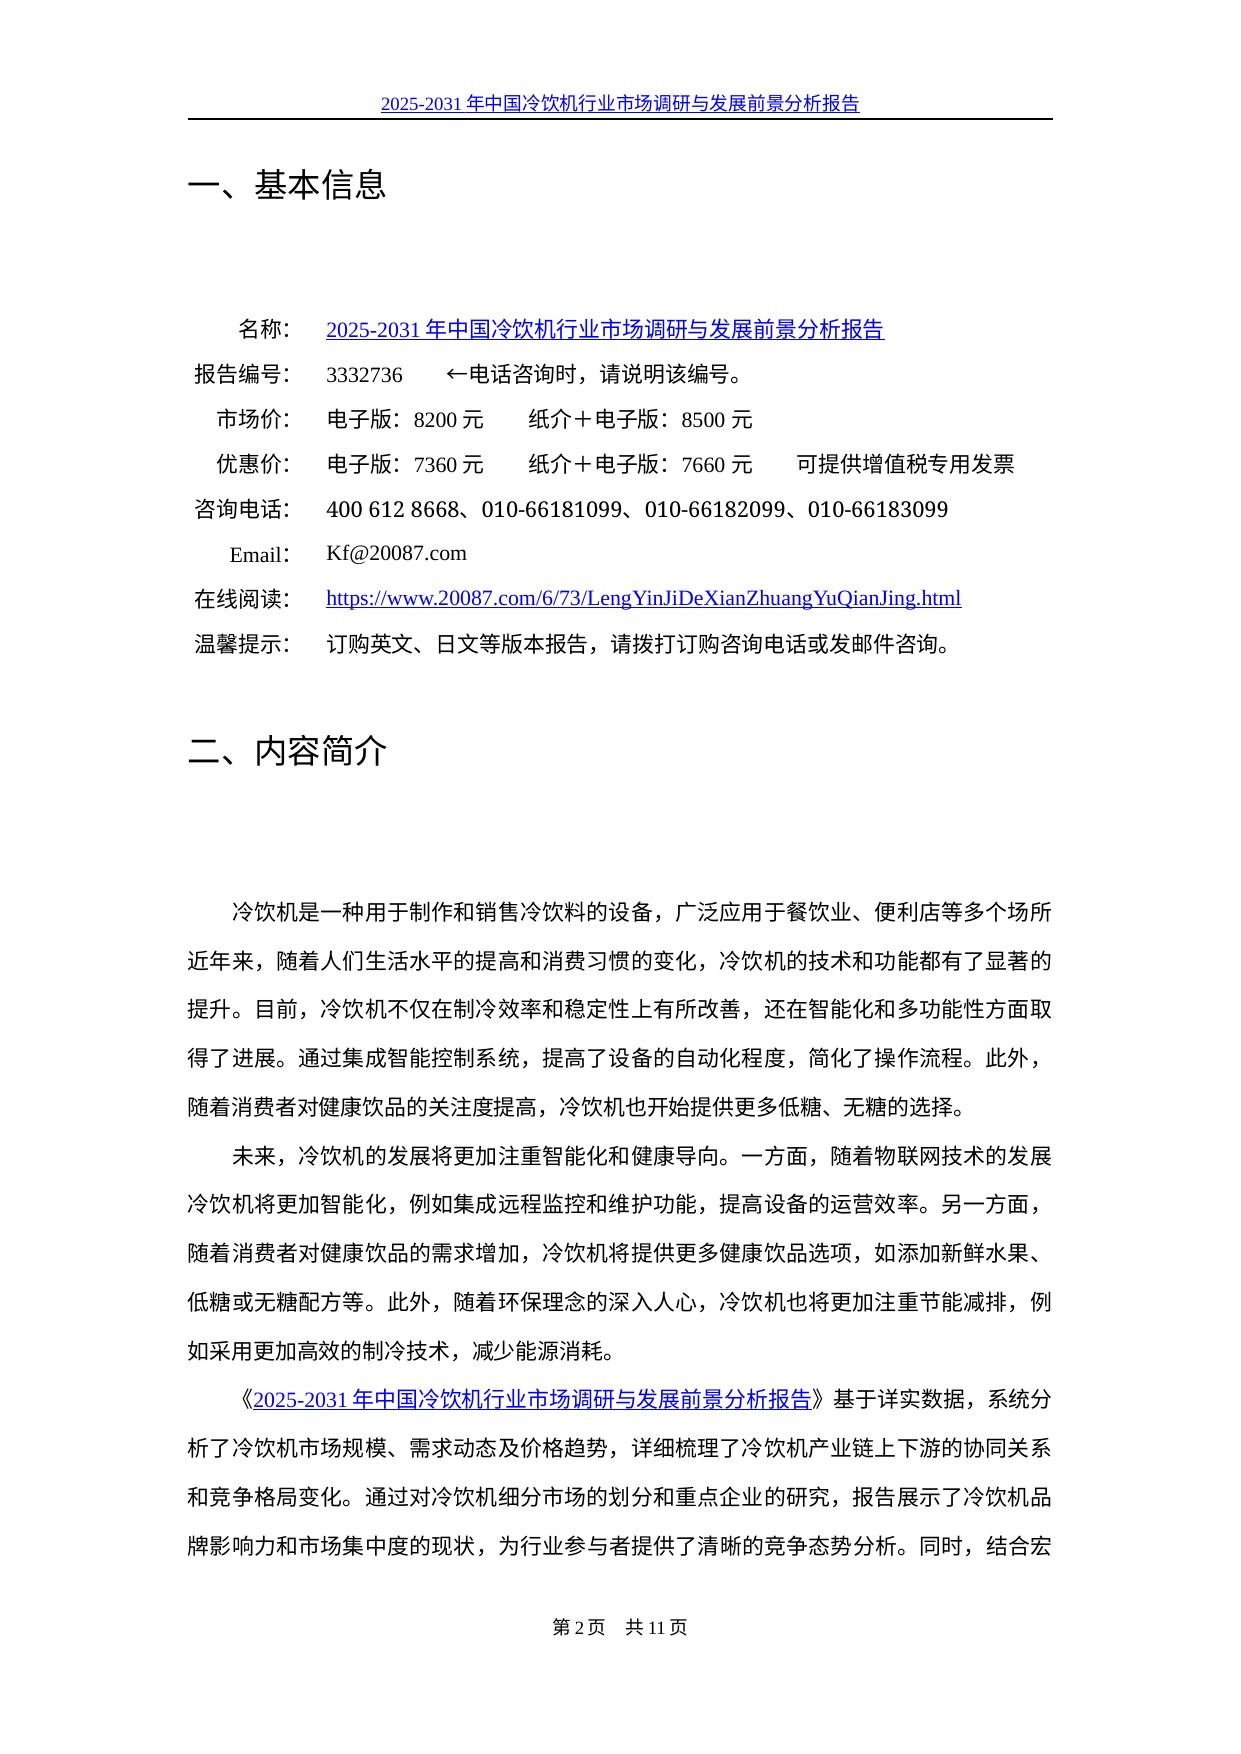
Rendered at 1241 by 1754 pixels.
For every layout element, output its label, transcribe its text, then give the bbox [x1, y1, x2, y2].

table_cell Kf@20087.com [315, 537, 1073, 582]
table_cell 咨询电话： [167, 492, 315, 537]
table_cell 优惠价： [167, 447, 315, 492]
table_cell 报告编号： [167, 357, 315, 402]
title 二、内容简介 [187, 717, 1053, 782]
table_cell Email： [167, 537, 315, 582]
table_cell 3332736 ←电话咨询时，请说明该编号。 [315, 357, 1073, 402]
table_header 名称： [167, 312, 315, 357]
table_cell 400 612 8668、010-66181099、010-66182099、010-66183099 [315, 492, 1073, 537]
table_cell 订购英文、日文等版本报告，请拨打订购咨询电话或发邮件咨询。 [315, 627, 1073, 672]
table_cell [315, 582, 1073, 627]
table_cell 温馨提示： [167, 627, 315, 672]
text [187, 894, 1053, 1561]
table_cell 市场价： [167, 402, 315, 447]
title 一、基本信息 [187, 150, 1053, 215]
table_cell 在线阅读： [167, 582, 315, 627]
table_header 2025-2031年中国冷饮机行业市场调研与发展前景分析报告 [315, 312, 1073, 357]
table_cell 电子版：8200 元 纸介＋电子版：8500 元 [315, 402, 1073, 447]
table_cell 电子版：7360 元 纸介＋电子版：7660 元 可提供增值税专用发票 [315, 447, 1073, 492]
